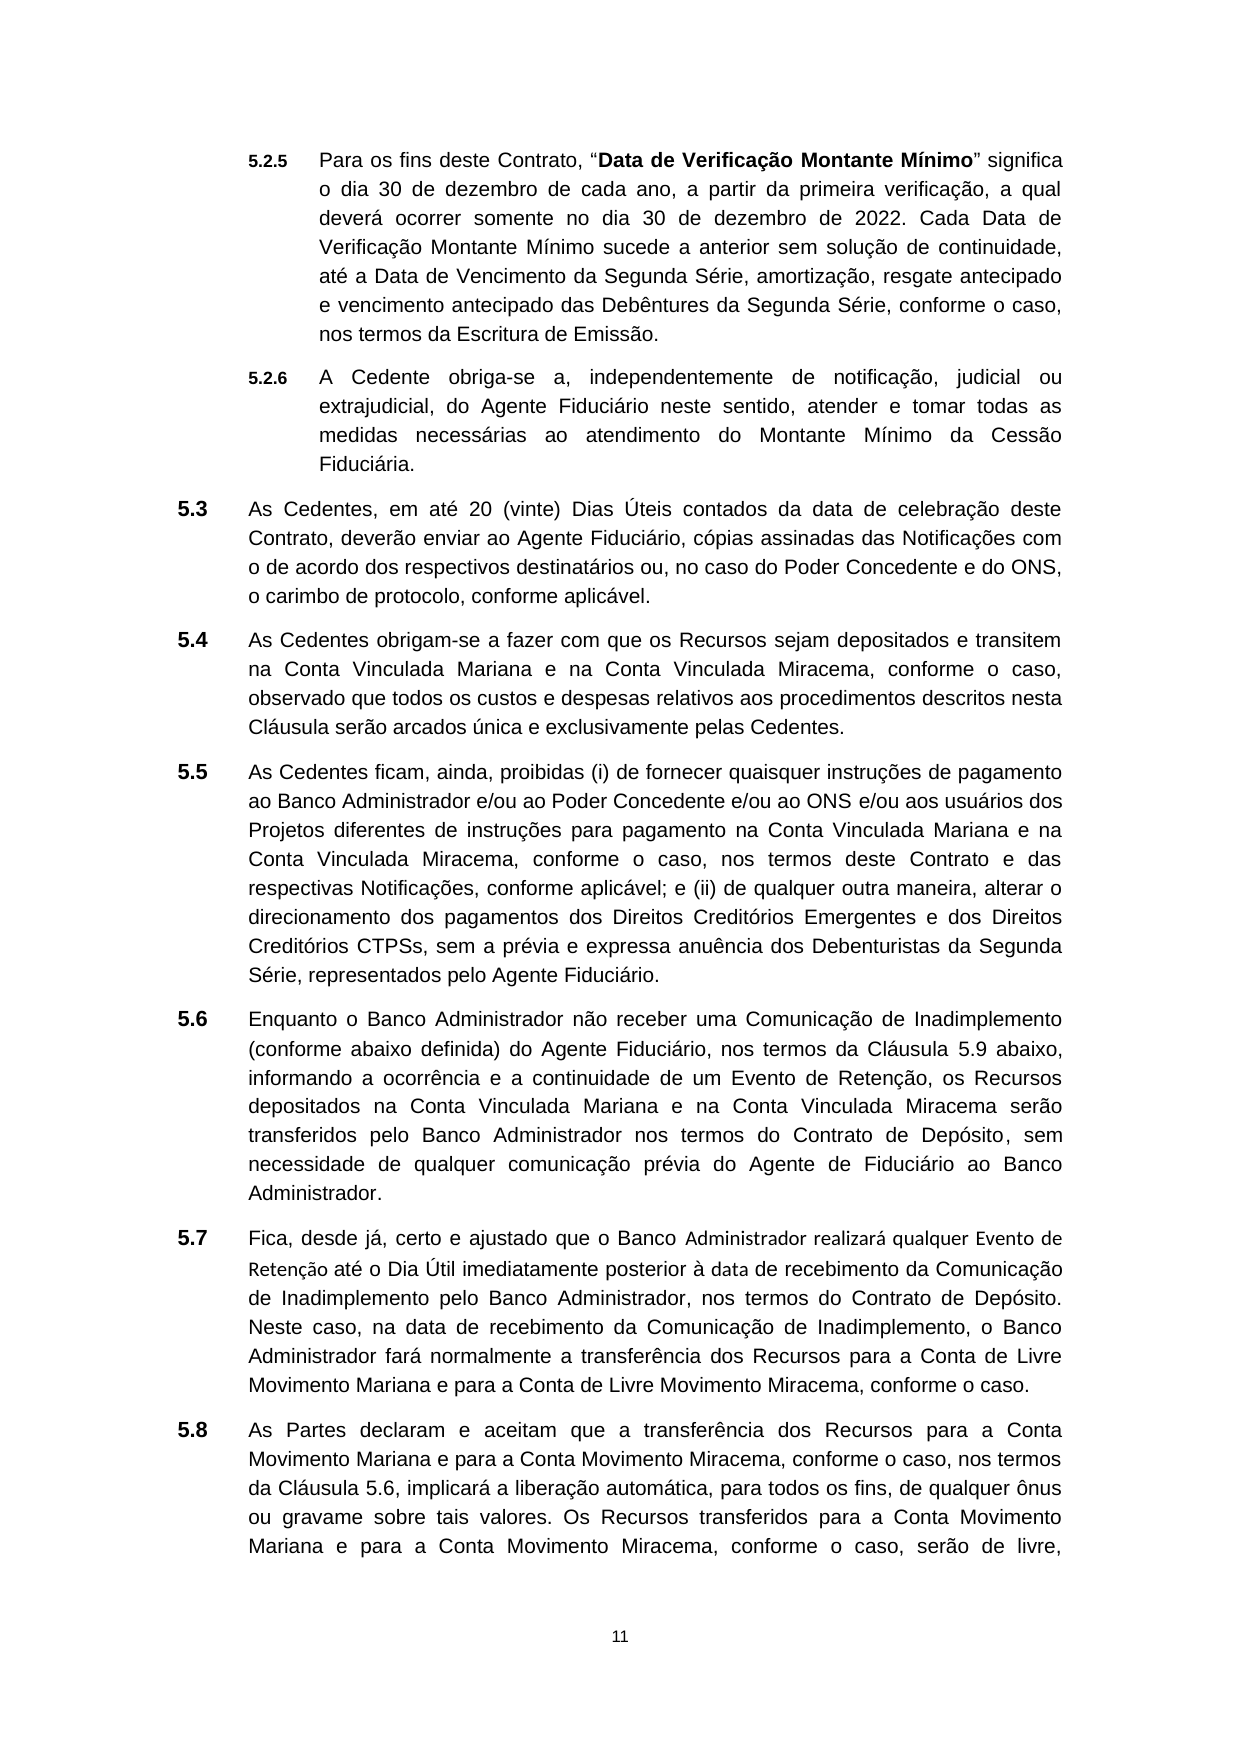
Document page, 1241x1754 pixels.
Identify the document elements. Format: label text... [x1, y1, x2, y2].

text As Cedentes, em até 20 (vinte) Dias Úteis contados da data de celebração deste Contrato, deverão enviar ao Agente Fiduciário, cópias assinadas das Notificações com o de acordo dos respectivos destinatários ou, no caso do Poder Concedente e do ONS, o carimbo de protocolo, conforme aplicável. [177, 495, 1063, 607]
text Fica, desde já, certo e ajustado que o Banco Administrador realizará qualquer Evento de Retenção até o Dia Útil imediatamente posterior à data de recebimento da Comunicação de Inadimplemento pelo Banco Administrador, nos termos do Contrato de Depósito. Neste caso, na data de recebimento da Comunicação de Inadimplemento, o Banco Administrador fará normalmente a transferência dos Recursos para a Conta de Livre Movimento Mariana e para a Conta de Livre Movimento Miracema, conforme o caso. [177, 1225, 1063, 1397]
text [177, 1417, 1063, 1558]
text As Cedentes obrigam-se a fazer com que os Recursos sejam depositados e transitem na Conta Vinculada Mariana e na Conta Vinculada Miracema, conforme o caso, observado que todos os custos e despesas relativos aos procedimentos descritos nesta Cláusula serão arcados única e exclusivamente pelas Cedentes. [177, 627, 1063, 739]
text As Cedentes ficam, ainda, proibidas (i) de fornecer quaisquer instruções de pagamento ao Banco Administrador e/ou ao Poder Concedente e/ou ao ONS e/ou aos usuários dos Projetos diferentes de instruções para pagamento na Conta Vinculada Mariana e na Conta Vinculada Miracema, conforme o caso, nos termos deste Contrato e das respectivas Notificações, conforme aplicável; e (ii) de qualquer outra maneira, alterar o direcionamento dos pagamentos dos Direitos Creditórios Emergentes e dos Direitos Creditórios CTPSs, sem a prévia e expressa anuência dos Debenturistas da Segunda Série, representados pelo Agente Fiduciário. [177, 759, 1063, 987]
text Enquanto o Banco Administrador não receber uma Comunicação de Inadimplemento (conforme abaixo definida) do Agente Fiduciário, nos termos da Cláusula 5.9 abaixo, informando a ocorrência e a continuidade de um Evento de Retenção, os Recursos depositados na Conta Vinculada Mariana e na Conta Vinculada Miracema serão transferidos pelo Banco Administrador nos termos do Contrato de Depósito, sem necessidade de qualquer comunicação prévia do Agente de Fiduciário ao Banco Administrador. [177, 1006, 1063, 1205]
text Para os fins deste Contrato, “Data de Verificação Montante Mínimo” significa o dia 30 de dezembro de cada ano, a partir da primeira verificação, a qual deverá ocorrer somente no dia 30 de dezembro de 2022. Cada Data de Verificação Montante Mínimo sucede a anterior sem solução de continuidade, até a Data de Vencimento da Segunda Série, amortização, resgate antecipado e vencimento antecipado das Debêntures da Segunda Série, conforme o caso, nos termos da Escritura de Emissão. [248, 148, 1063, 345]
text A Cedente obriga-se a, independentemente de notificação, judicial ou extrajudicial, do Agente Fiduciário neste sentido, atender e tomar todas as medidas necessárias ao atendimento do Montante Mínimo da Cessão Fiduciária. [248, 365, 1063, 476]
